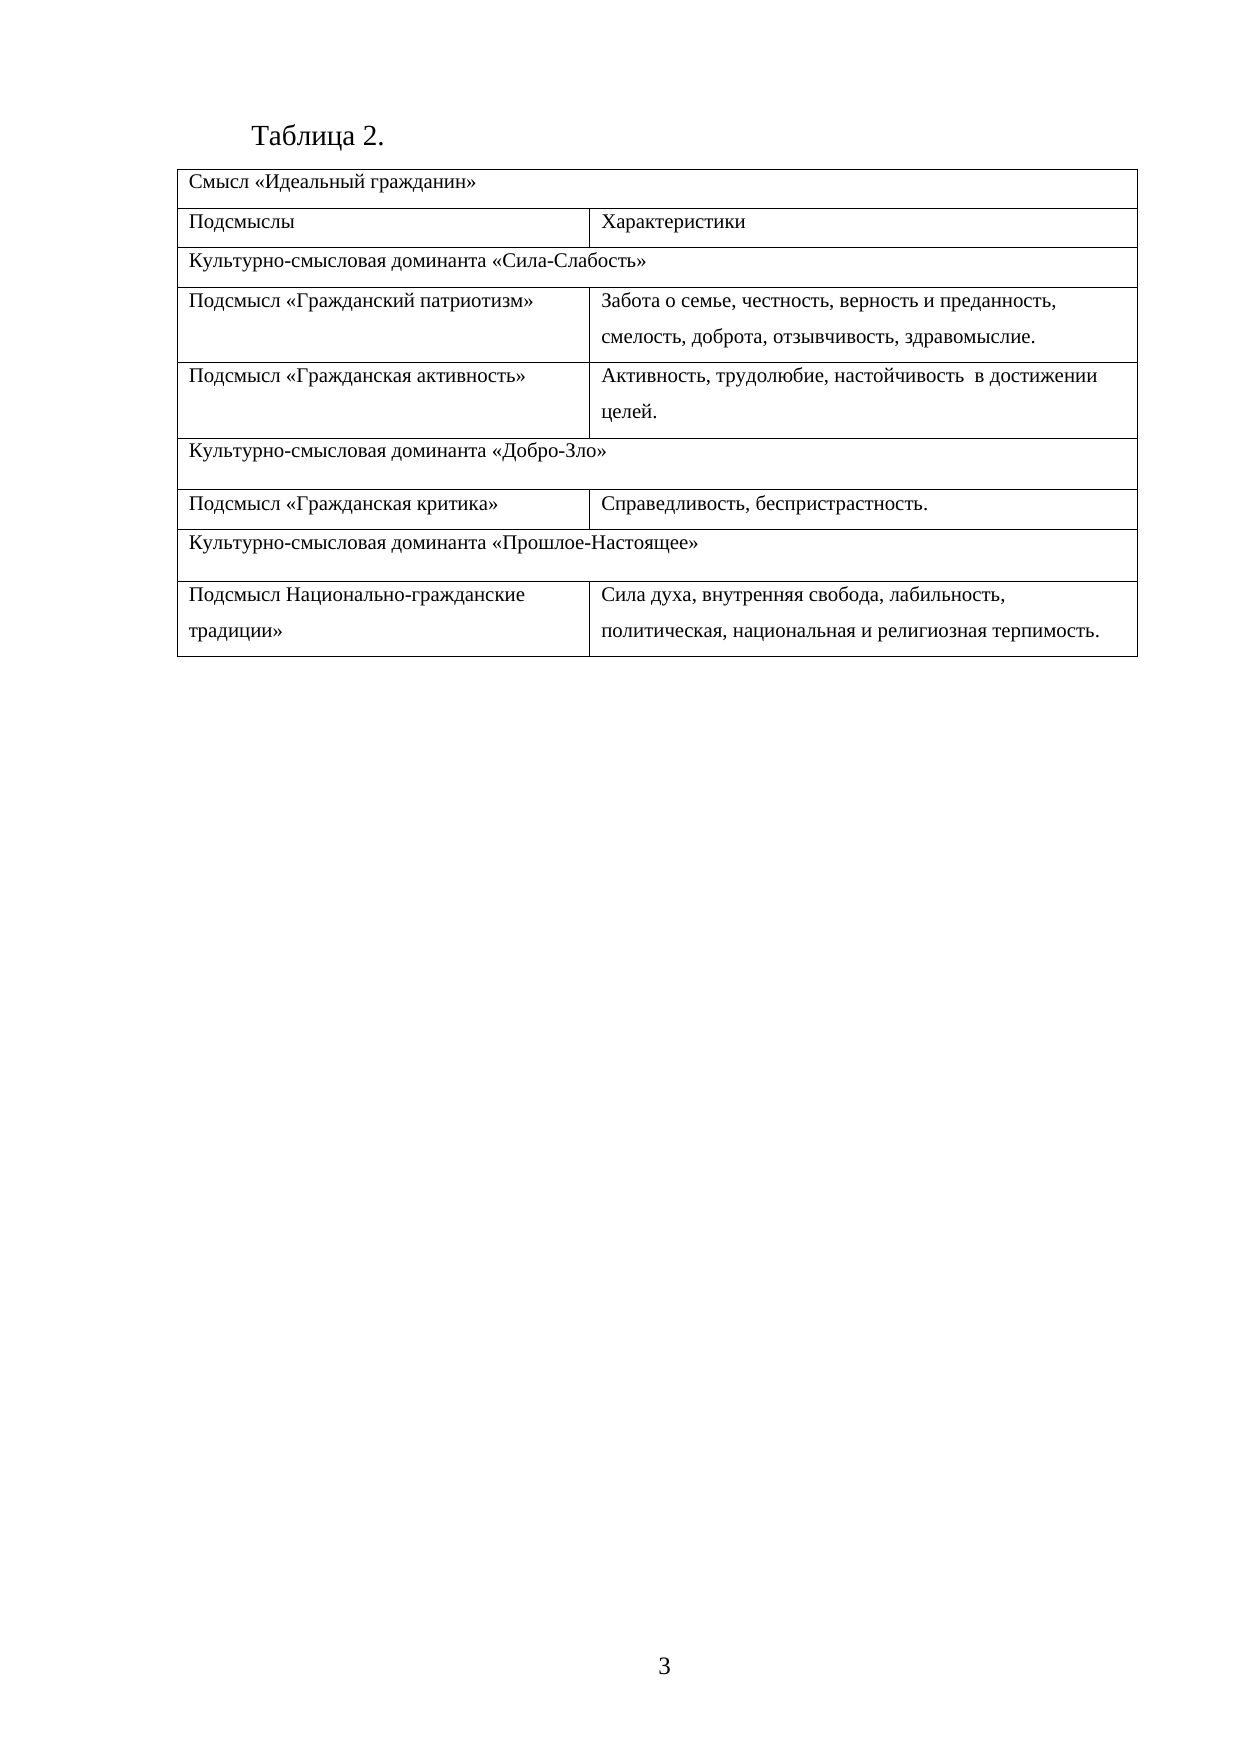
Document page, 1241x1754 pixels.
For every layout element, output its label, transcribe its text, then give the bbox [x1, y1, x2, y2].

table_cell Подсмысл «Гражданский патриотизм» [178, 288, 589, 362]
table_cell Культурно-смысловая доминанта «Добро-Зло» [178, 439, 1137, 489]
table_header Смысл «Идеальный гражданин» [178, 170, 1137, 208]
table_cell Подсмыслы [178, 209, 589, 247]
table_cell Культурно-смысловая доминанта «Прошлое-Настоящее» [178, 530, 1137, 581]
table_cell Подсмысл «Гражданская активность» [178, 363, 589, 437]
text Таблица 2. [177, 118, 1152, 152]
table_cell Активность, трудолюбие, настойчивость в достижении целей. [590, 363, 1137, 437]
table_cell Культурно-смысловая доминанта «Сила-Слабость» [178, 248, 1137, 287]
table_cell Сила духа, внутренняя свобода, лабильность, политическая, национальная и религиозная терпимость. [590, 582, 1137, 656]
table_cell Подсмысл Национально-гражданские традиции» [178, 582, 589, 656]
table_cell Справедливость, беспристрастность. [590, 490, 1137, 529]
table_cell Подсмысл «Гражданская критика» [178, 490, 589, 529]
table_cell Забота о семье, честность, верность и преданность, смелость, доброта, отзывчивость, здравомыслие. [590, 288, 1137, 362]
table_cell Характеристики [590, 209, 1137, 247]
